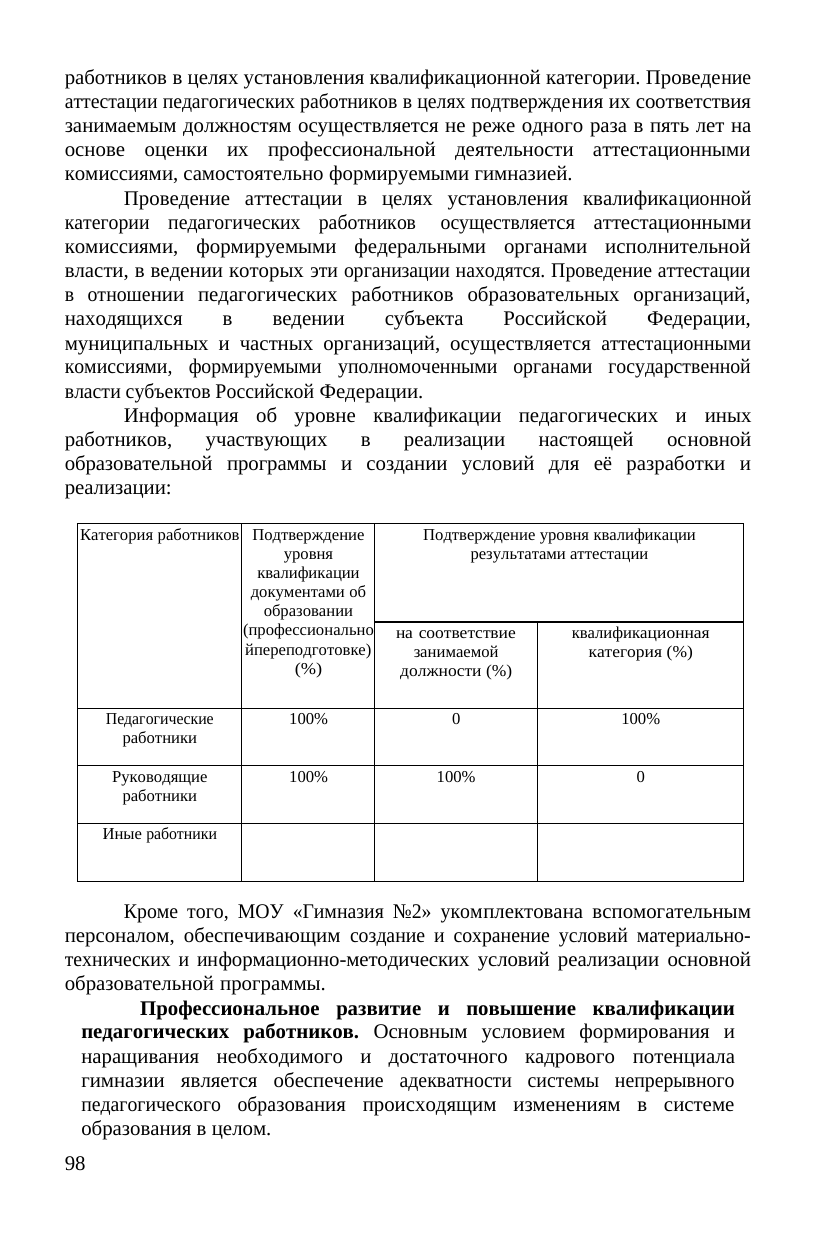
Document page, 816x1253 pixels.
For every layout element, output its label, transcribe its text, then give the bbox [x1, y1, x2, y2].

table_cell 100% [375, 766, 537, 823]
text Кроме того, МОУ «Гимназия №2» укомплектована вспомогательным персоналом, обеспечивающим создание и сохранение условий материально-технических и информационно-методических условий реализации основной образовательной программы. [64, 899, 751, 995]
table_cell Руководящие работники [78, 766, 241, 823]
table_cell [375, 824, 537, 881]
table_cell Педагогические работники [78, 709, 241, 765]
text Информация об уровне квалификации педагогических и иных работников, участвующих в реализации настоящей основной образовательной программы и создании условий для её разработки и реализации: [64, 403, 751, 499]
table_cell [242, 824, 374, 881]
table_cell 0 [375, 709, 537, 765]
table_header Подтверждение уровня квалификации результатами аттестации [375, 524, 743, 621]
table_cell на соответствие занимаемой должности (%) [375, 623, 537, 708]
text Проведение аттестации в целях установления квалификационной категории педагогических работников осуществляется аттестационными комиссиями, формируемыми федеральными органами исполнительной власти, в ведении которых эти организации находятся. Проведение аттестации в отношении педагогических работников образовательных организаций, находящихся в ведении субъекта Российской Федерации, муниципальных и частных организаций, осуществляется аттестационными комиссиями, формируемыми уполномоченными органами государственной власти субъектов Российской Федерации. [64, 186, 751, 403]
text Профессиональное развитие и повышение квалификации педагогических работников. Основным условием формирования и наращивания необходимого и достаточного кадрового потенциала гимназии является обеспечение адекватности системы непрерывного педагогического образования происходящим изменениям в системе образования в целом. [81, 995, 735, 1140]
table_cell 100% [242, 766, 374, 823]
table_header Подтверждение уровня квалификации документами об образовании (профессиональнойпереподготовке) (%) [242, 524, 374, 708]
table_cell Иные работники [78, 824, 241, 881]
table_cell 0 [538, 766, 743, 823]
table_cell 100% [538, 709, 743, 765]
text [64, 64, 751, 185]
table_cell [538, 824, 743, 881]
table_cell квалификационная категория (%) [538, 623, 743, 708]
table_header Категория работников [78, 524, 241, 708]
table_cell 100% [242, 709, 374, 765]
